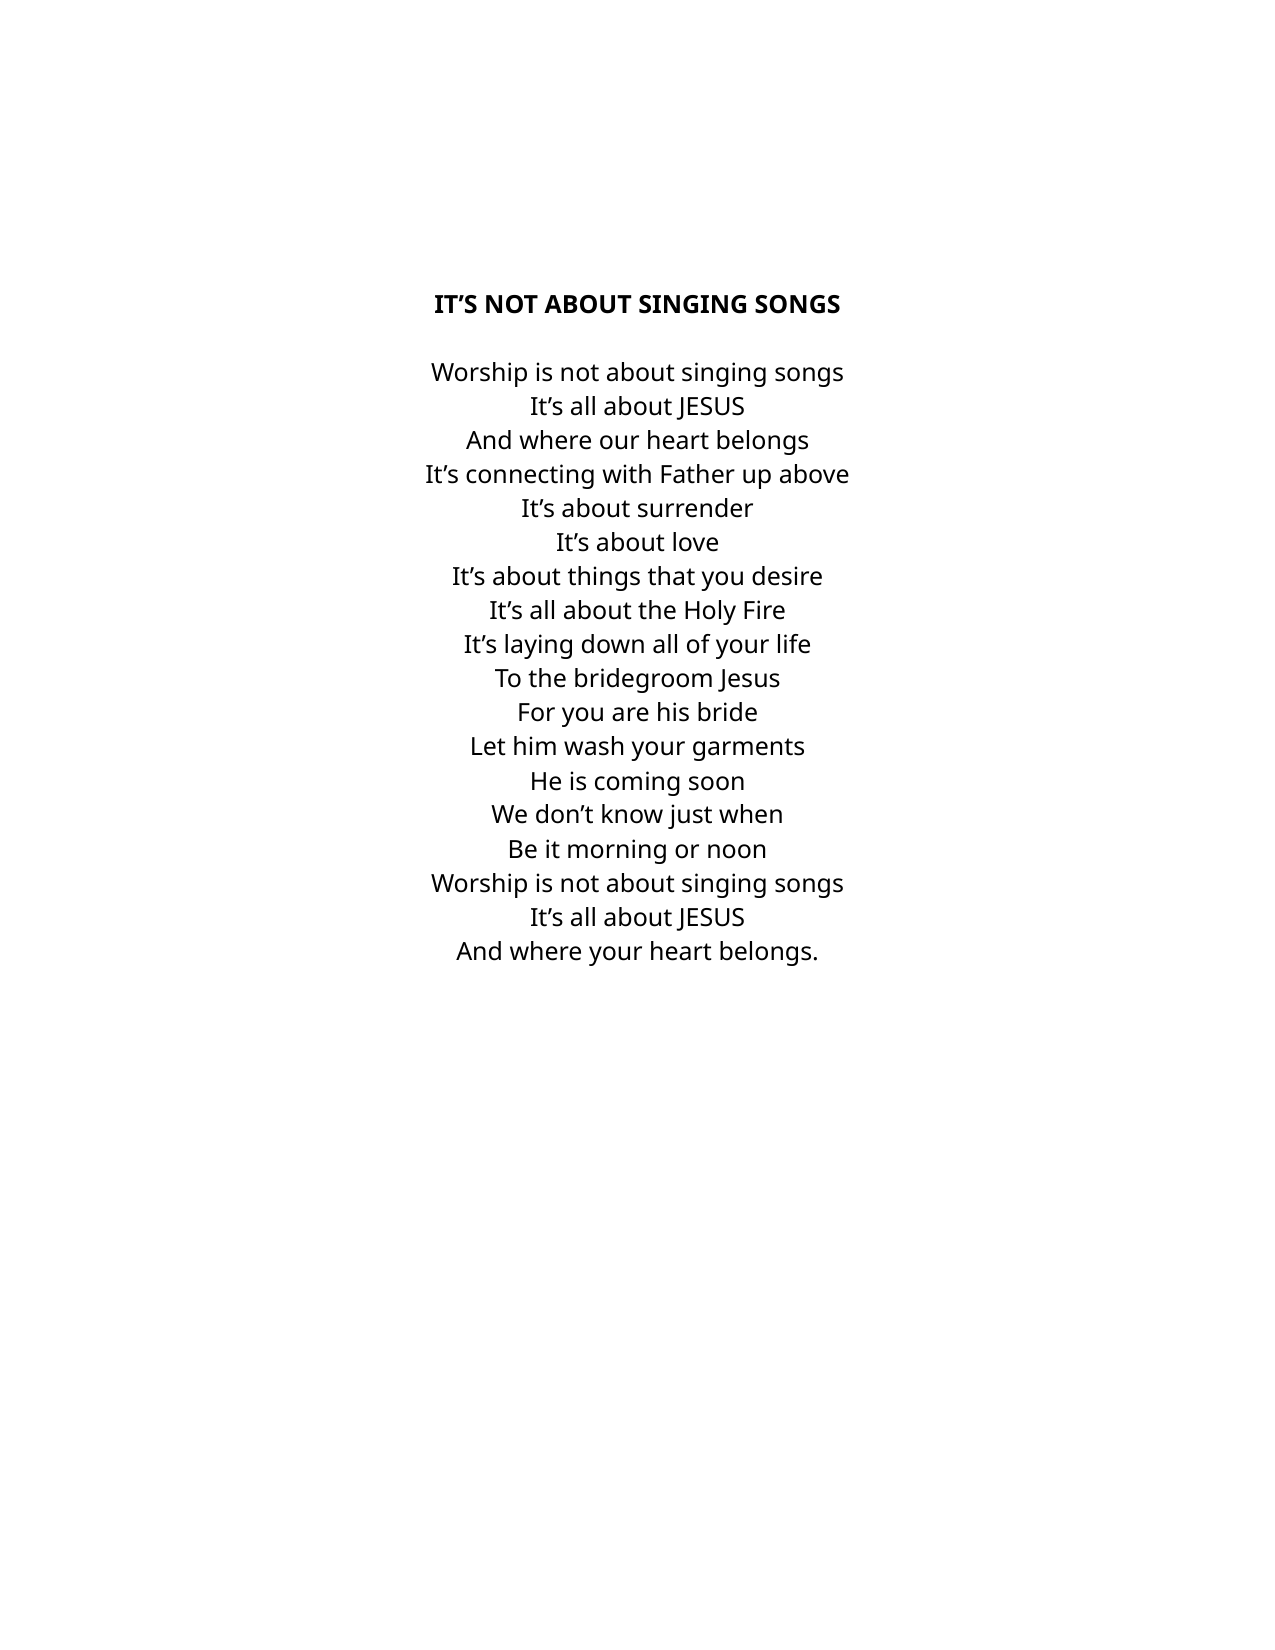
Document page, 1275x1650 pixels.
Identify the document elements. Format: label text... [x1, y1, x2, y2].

text Worship is not about singing songs [150, 865, 1125, 899]
text And where your heart belongs. [150, 933, 1125, 967]
text He is coming soon [150, 763, 1125, 797]
text It’s about things that you desire [150, 559, 1125, 593]
text It’s all about JESUS [150, 388, 1125, 422]
text It’s laying down all of your life [150, 627, 1125, 661]
text Worship is not about singing songs [150, 354, 1125, 388]
text It’s about love [150, 525, 1125, 559]
text IT’S NOT ABOUT SINGING SONGS [150, 286, 1125, 320]
text It’s all about the Holy Fire [150, 593, 1125, 627]
text It’s about surrender [150, 491, 1125, 525]
text And where our heart belongs [150, 422, 1125, 457]
text Be it morning or noon [150, 831, 1125, 865]
text To the bridegroom Jesus [150, 661, 1125, 695]
text Let him wash your garments [150, 729, 1125, 763]
text It’s connecting with Father up above [150, 457, 1125, 491]
text We don’t know just when [150, 797, 1125, 831]
text For you are his bride [150, 695, 1125, 729]
text It’s all about JESUS [150, 899, 1125, 933]
